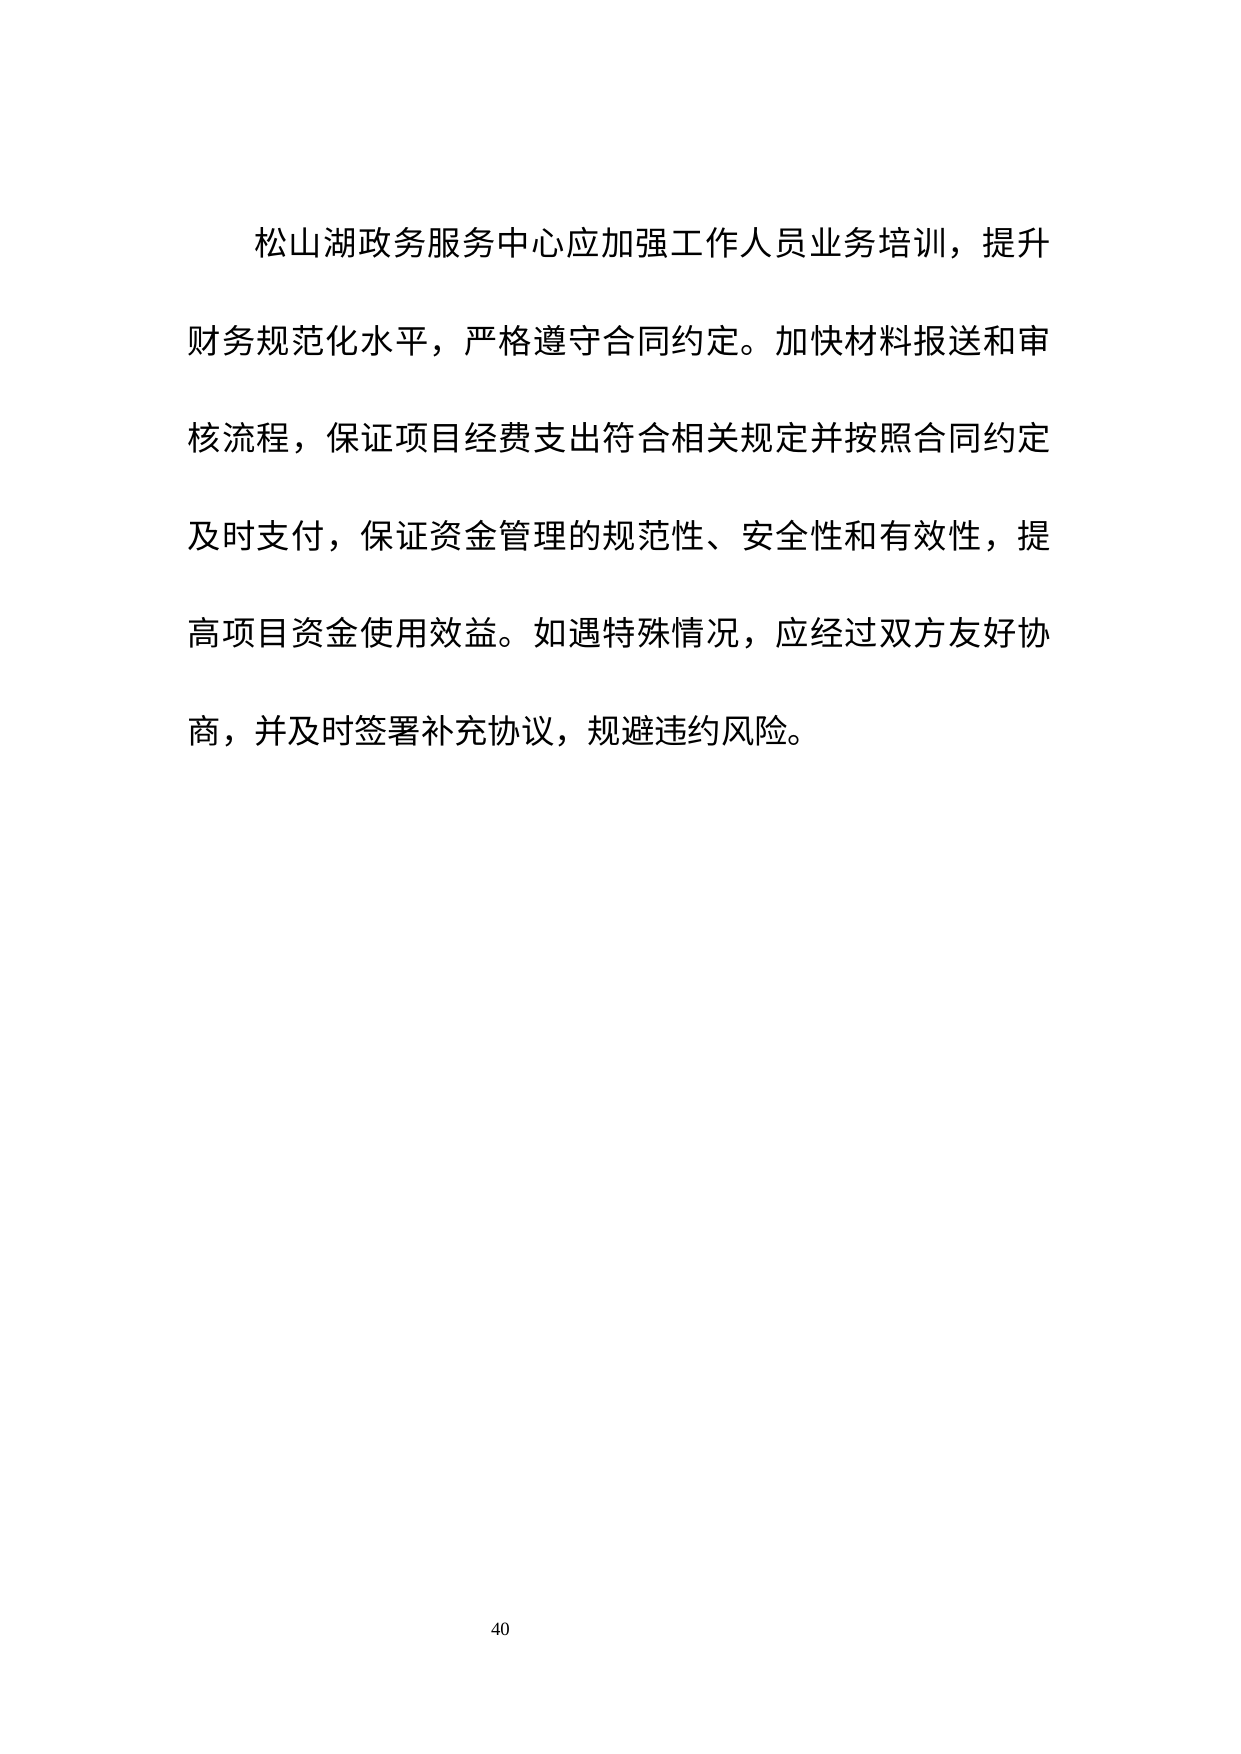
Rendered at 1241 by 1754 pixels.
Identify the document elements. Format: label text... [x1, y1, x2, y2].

list 松山湖政务服务中心应加强工作人员业务培训，提升财务规范化水平，严格遵守合同约定。加快材料报送和审核流程，保证项目经费支出符合相关规定并按照合同约定及时支付，保证资金管理的规范性、安全性和有效性，提高项目资金使用效益。如遇特殊情况，应经过双方友好协商，并及时签署补充协议，规避违约风险。 [187, 209, 1053, 761]
